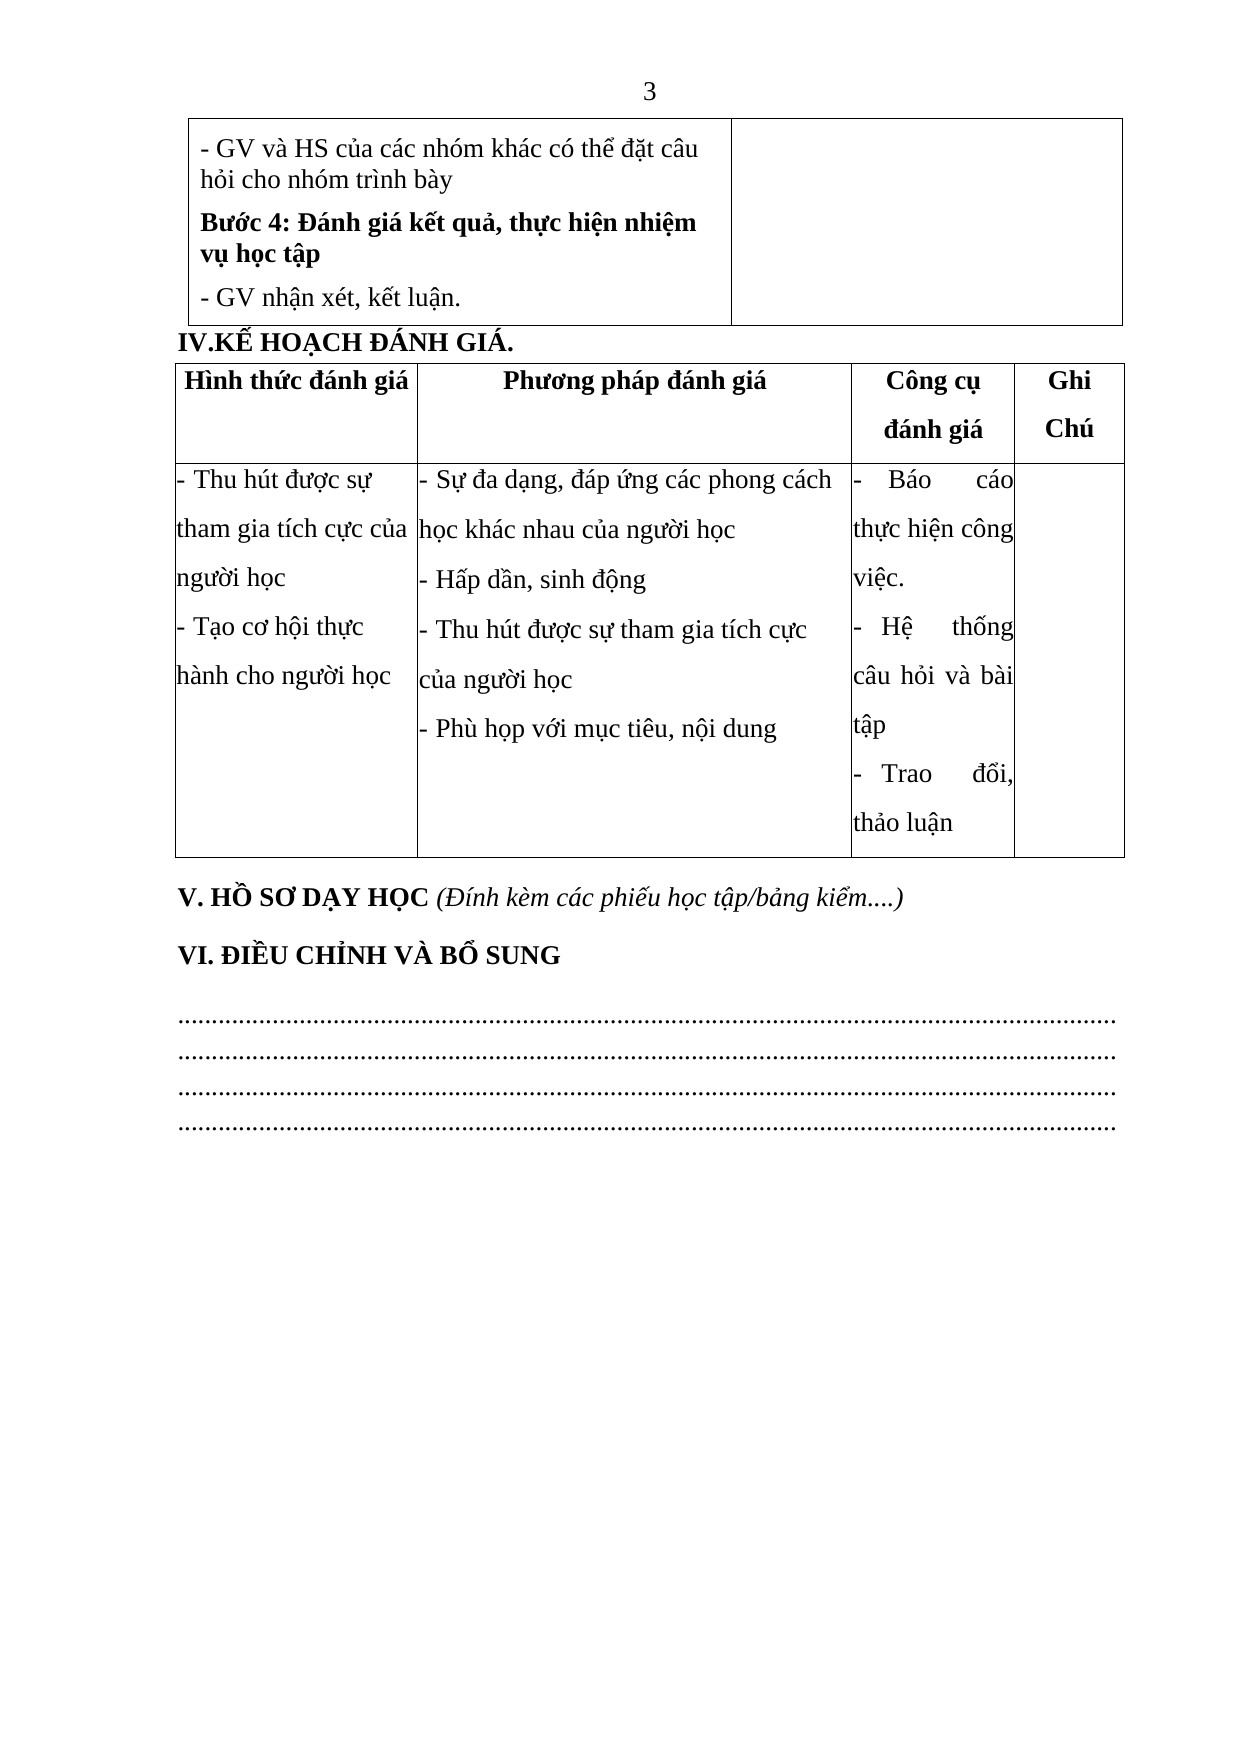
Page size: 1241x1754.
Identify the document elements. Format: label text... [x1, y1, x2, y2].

table_cell Sự đa dạng, đáp ứng các phong cách học khác nhau của người học Hấp dần, sinh động Thu hút được sự tham gia tích cực của người học Phù họp với mục tiêu, nội dung [418, 464, 851, 857]
text ............................................................................................................................................................................................................................................................................................................................................................................................................................................................................................................................................................................ [177, 998, 1122, 1136]
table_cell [189, 119, 731, 325]
table_header Công cụ đánh giá [852, 364, 1014, 463]
text V. HỒ SƠ DẠY HỌC (Đính kèm các phiếu học tập/bảng kiểm....) [177, 881, 1122, 912]
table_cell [732, 119, 1122, 325]
table_header Ghi Chú [1015, 364, 1124, 463]
table_cell [1015, 464, 1124, 857]
table_cell Báo cáo thực hiện công việc. Hệ thống câu hỏi và bài tập Trao đổi, thảo luận [852, 464, 1014, 857]
table_header Phương pháp đánh giá [418, 364, 851, 463]
text VI. ĐIỀU CHỈNH VÀ BỔ SUNG [177, 939, 1122, 971]
text IV.KẾ HOẠCH ĐÁNH GIÁ. [177, 326, 1122, 357]
table_header Hình thức đánh giá [176, 364, 417, 463]
table_cell Thu hút được sự tham gia tích cực của người học Tạo cơ hội thực hành cho người học [176, 464, 417, 857]
